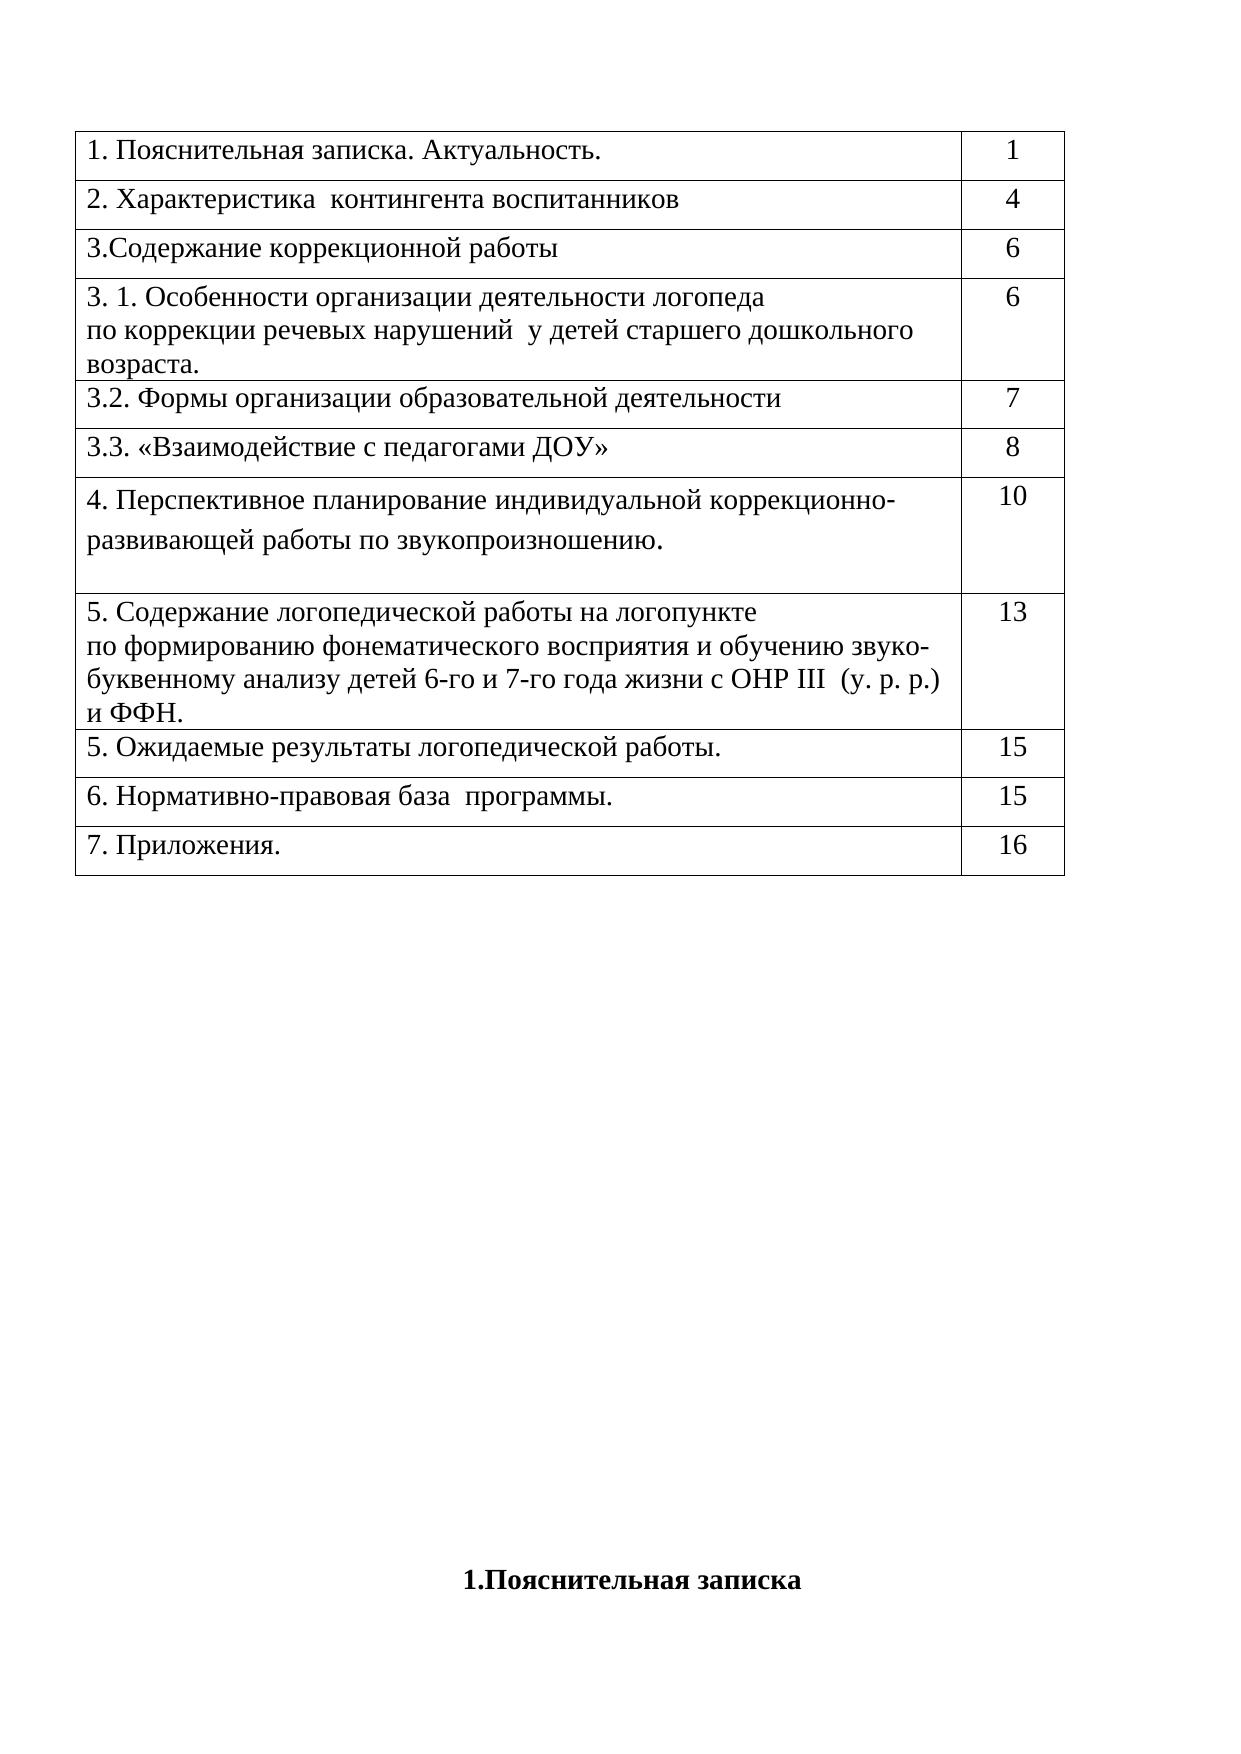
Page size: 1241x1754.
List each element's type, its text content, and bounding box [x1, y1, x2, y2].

table_cell 8 [962, 429, 1064, 477]
table_cell 10 [962, 478, 1064, 593]
table_cell 6 [962, 230, 1064, 278]
table_cell 2. Характеристика контингента воспитанников [76, 181, 961, 229]
text 1.Пояснительная записка [112, 1562, 1152, 1596]
table_cell 15 [962, 730, 1064, 777]
table_header 1 [962, 132, 1064, 180]
table_header 1. Пояснительная записка. Актуальность. [76, 132, 961, 180]
table_cell 3.2. Формы организации образовательной деятельности [76, 381, 961, 428]
table_cell 16 [962, 827, 1064, 875]
table_cell 15 [962, 778, 1064, 826]
table_cell 4 [962, 181, 1064, 229]
table_cell 5. Содержание логопедической работы на логопункте по формированию фонематического восприятия и обучению звуко-буквенному анализу детей 6-го и 7-го года жизни с ОНР III (у. р. р.) и ФФН. [76, 594, 961, 728]
table_cell 3.3. «Взаимодействие с педагогами ДОУ» [76, 429, 961, 477]
table_cell 7 [962, 381, 1064, 428]
table_cell 3.Содержание коррекционной работы [76, 230, 961, 278]
table_cell 6. Нормативно-правовая база программы. [76, 778, 961, 826]
table_cell 13 [962, 594, 1064, 728]
table_cell 5. Ожидаемые результаты логопедической работы. [76, 730, 961, 777]
table_cell 4. Перспективное планирование индивидуальной коррекционно-развивающей работы по звукопроизношению. [76, 478, 961, 593]
table_cell 7. Приложения. [76, 827, 961, 875]
table_cell 6 [962, 279, 1064, 379]
table_cell 3. 1. Особенности организации деятельности логопеда по коррекции речевых нарушений у детей старшего дошкольного возраста. [76, 279, 961, 379]
